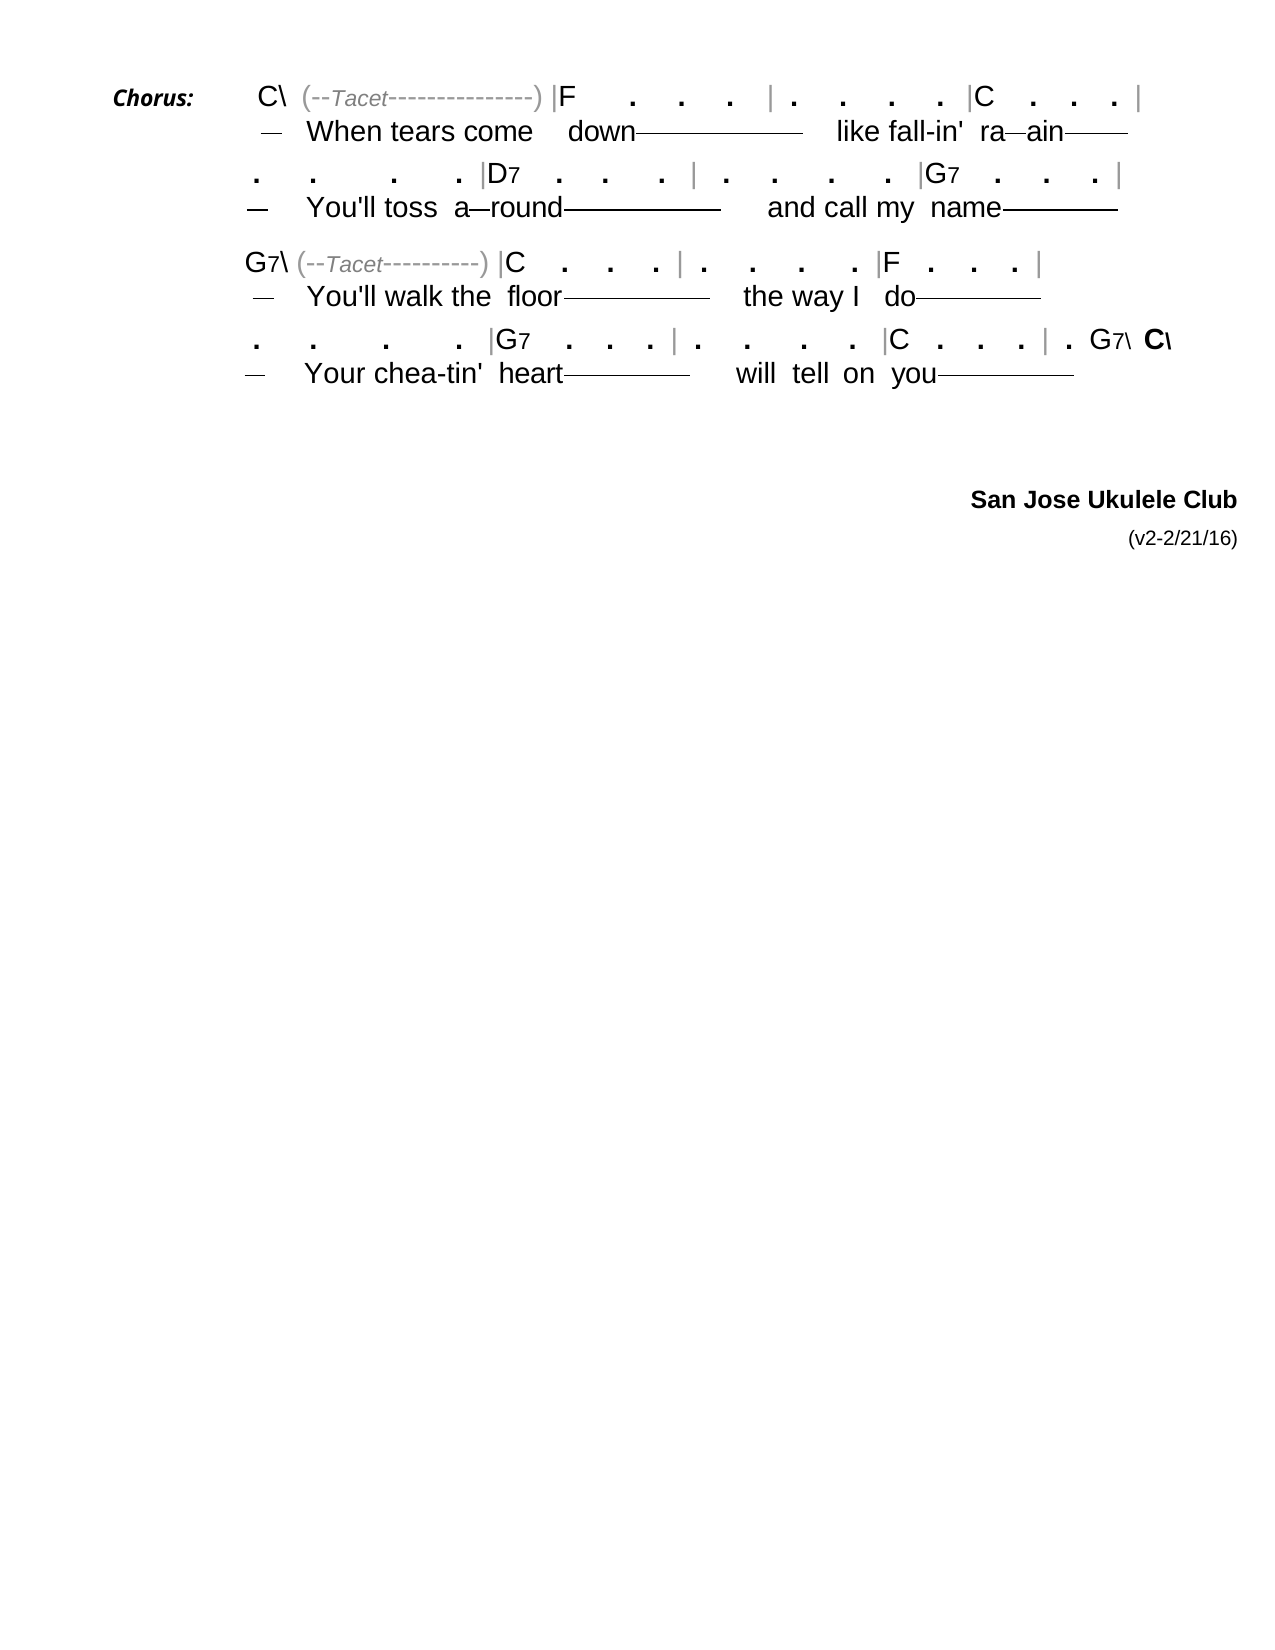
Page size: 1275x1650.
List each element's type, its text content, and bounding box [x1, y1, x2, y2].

text . . . . |D7 . . . | . . . . |G7 . . . | [126, 157, 1250, 190]
text You'll walk the floor the way I do [92, 279, 1131, 312]
text You'll toss a round and call my name [92, 190, 1216, 224]
text San Jose Ukulele Club [92, 485, 1238, 514]
text G7\ (--Tacet----------) |C . . . | . . . . |F . . . | [92, 245, 1196, 279]
text Your chea-tin' heart will tell on you [92, 356, 1149, 389]
text When tears come down like fall-in' ra ain [121, 114, 1250, 147]
text Chorus: C\ (--Tacet---------------) |F . . . | . . . . |C . . . | [92, 80, 1164, 114]
text (v2-2/21/16) [92, 526, 1238, 550]
text . . . . |G7 . . . | . . . . |C . . . | . G7\ C\ [174, 322, 1250, 356]
